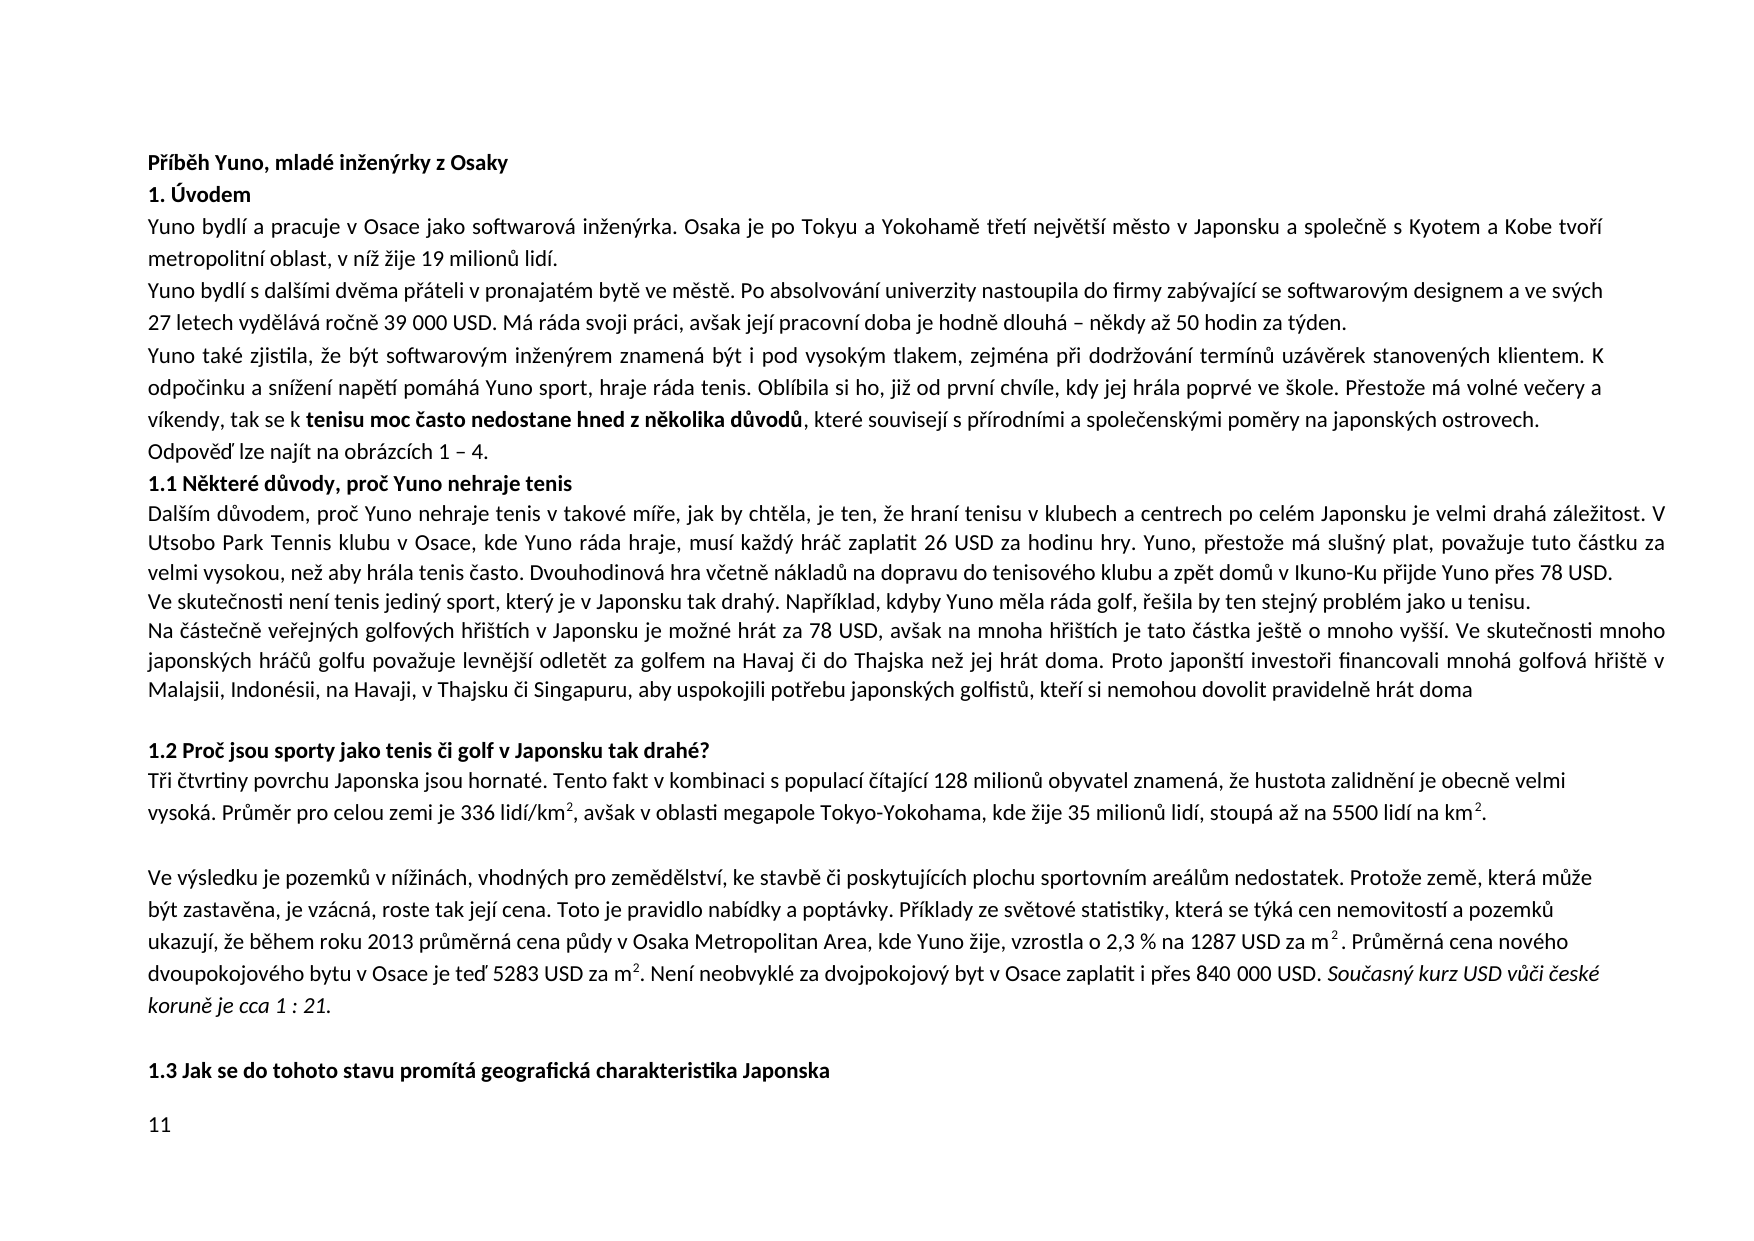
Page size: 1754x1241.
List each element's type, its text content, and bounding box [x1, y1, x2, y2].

text Odpověď lze najít na obrázcích 1 – 4. [148, 437, 1606, 465]
text 1.2 Proč jsou sporty jako tenis či golf v Japonsku tak drahé? [148, 737, 1377, 765]
text Na částečně veřejných golfových hřištích v Japonsku je možné hrát za 78 USD, avšak na mnoha hřištích je tato částka ještě o mnoho vyšší. Ve skutečnosti mnoho japonských hráčů golfu považuje levnější odletět za golfem na Havaj či do Thajska než jej hrát doma. Proto japonští investoři financovali mnohá golfová hřiště v Malajsii, Indonésii, na Havaji, v Thajsku či Singapuru, aby uspokojili potřebu japonských golfistů, kteří si nemohou dovolit pravidelně hrát doma [148, 616, 1668, 703]
text Ve výsledku je pozemků v nížinách, vhodných pro zemědělství, ke stavbě či poskytujících plochu sportovním areálům nedostatek. Protože země, která může být zastavěna, je vzácná, roste tak její cena. Toto je pravidlo nabídky a poptávky. Příklady ze světové statistiky, která se týká cen nemovitostí a pozemků ukazují, že během roku 2013 průměrná cena půdy v Osaka Metropolitan Area, kde Yuno žije, vzrostla o 2,3 % na 1287 USD za m2 . Průměrná cena nového dvoupokojového bytu v Osace je teď 5283 USD za m2. Není neobvyklé za dvojpokojový byt v Osace zaplatit i přes 840 000 USD. Současný kurz USD vůči české koruně je cca 1 : 21. [148, 863, 1606, 1019]
text 1.3 Jak se do tohoto stavu promítá geografická charakteristika Japonska [148, 1056, 1606, 1084]
text Tři čtvrtiny povrchu Japonska jsou hornaté. Tento fakt v kombinaci s populací čítající 128 milionů obyvatel znamená, že hustota zalidnění je obecně velmi vysoká. Průměr pro celou zemi je 336 lidí/km2, avšak v oblasti megapole Tokyo-Yokohama, kde žije 35 milionů lidí, stoupá až na 5500 lidí na km2. [148, 766, 1606, 826]
text Příběh Yuno, mladé inženýrky z Osaky [148, 148, 1606, 176]
text 1.1 Některé důvody, proč Yuno nehraje tenis [148, 469, 1668, 497]
text Dalším důvodem, proč Yuno nehraje tenis v takové míře, jak by chtěla, je ten, že hraní tenisu v klubech a centrech po celém Japonsku je velmi drahá záležitost. V Utsobo Park Tennis klubu v Osace, kde Yuno ráda hraje, musí každý hráč zaplatit 26 USD za hodinu hry. Yuno, přestože má slušný plat, považuje tuto částku za velmi vysokou, než aby hrála tenis často. Dvouhodinová hra včetně nákladů na dopravu do tenisového klubu a zpět domů v Ikuno-Ku přijde Yuno přes 78 USD. [148, 499, 1668, 586]
text Yuno bydlí a pracuje v Osace jako softwarová inženýrka. Osaka je po Tokyu a Yokohamě třetí největší město v Japonsku a společně s Kyotem a Kobe tvoří metropolitní oblast, v níž žije 19 milionů lidí. [148, 212, 1606, 272]
text Yuno bydlí s dalšími dvěma přáteli v pronajatém bytě ve městě. Po absolvování univerzity nastoupila do firmy zabývající se softwarovým designem a ve svých 27 letech vydělává ročně 39 000 USD. Má ráda svoji práci, avšak její pracovní doba je hodně dlouhá – někdy až 50 hodin za týden. [148, 276, 1606, 337]
text 1. Úvodem [148, 180, 1606, 208]
text Ve skutečnosti není tenis jediný sport, který je v Japonsku tak drahý. Například, kdyby Yuno měla ráda golf, řešila by ten stejný problém jako u tenisu. [148, 587, 1668, 615]
text Yuno také zjistila, že být softwarovým inženýrem znamená být i pod vysokým tlakem, zejména při dodržování termínů uzávěrek stanovených klientem. K odpočinku a snížení napětí pomáhá Yuno sport, hraje ráda tenis. Oblíbila si ho, již od první chvíle, kdy jej hrála poprvé ve škole. Přestože má volné večery a víkendy, tak se k tenisu moc často nedostane hned z několika důvodů, které souvisejí s přírodními a společenskými poměry na japonských ostrovech. [148, 341, 1606, 433]
